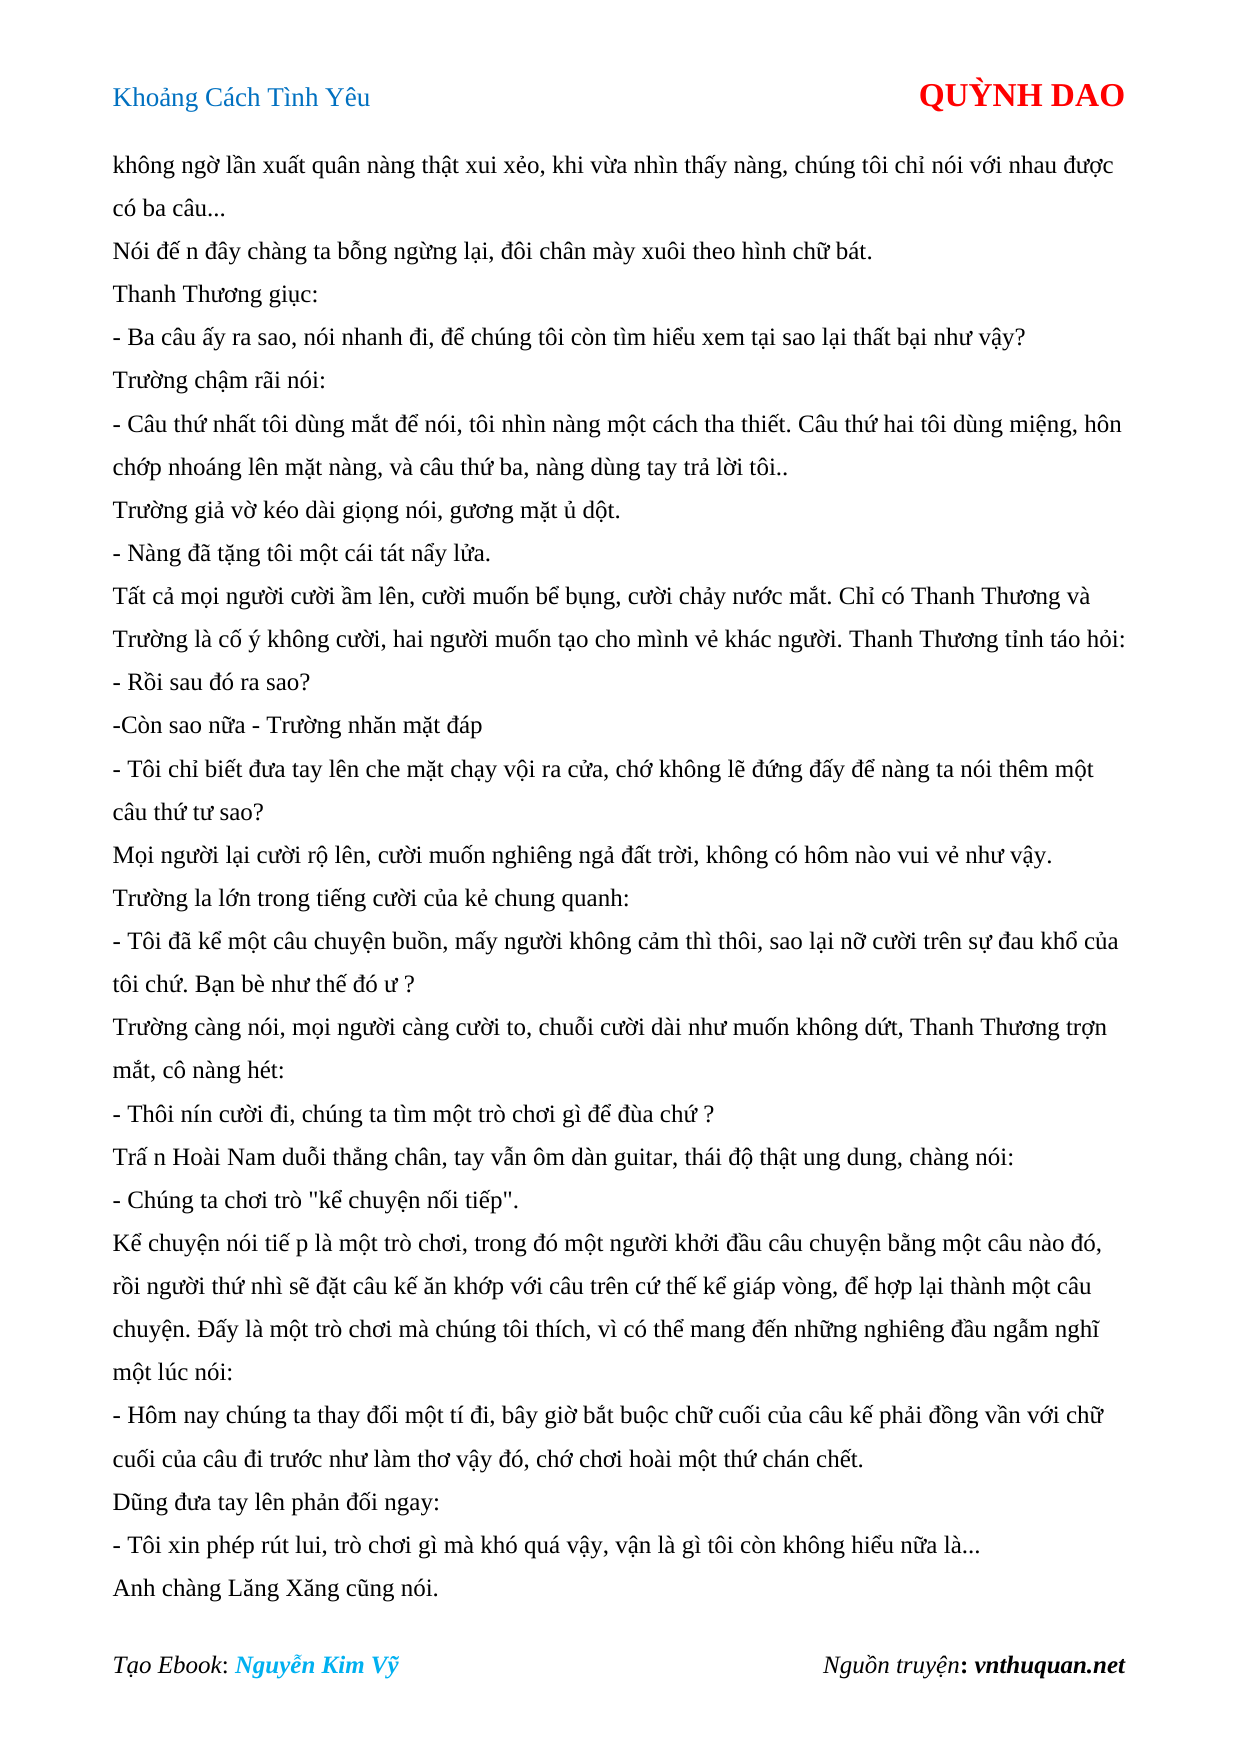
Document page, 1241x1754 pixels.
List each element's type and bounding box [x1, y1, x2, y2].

text [112, 150, 1128, 1602]
